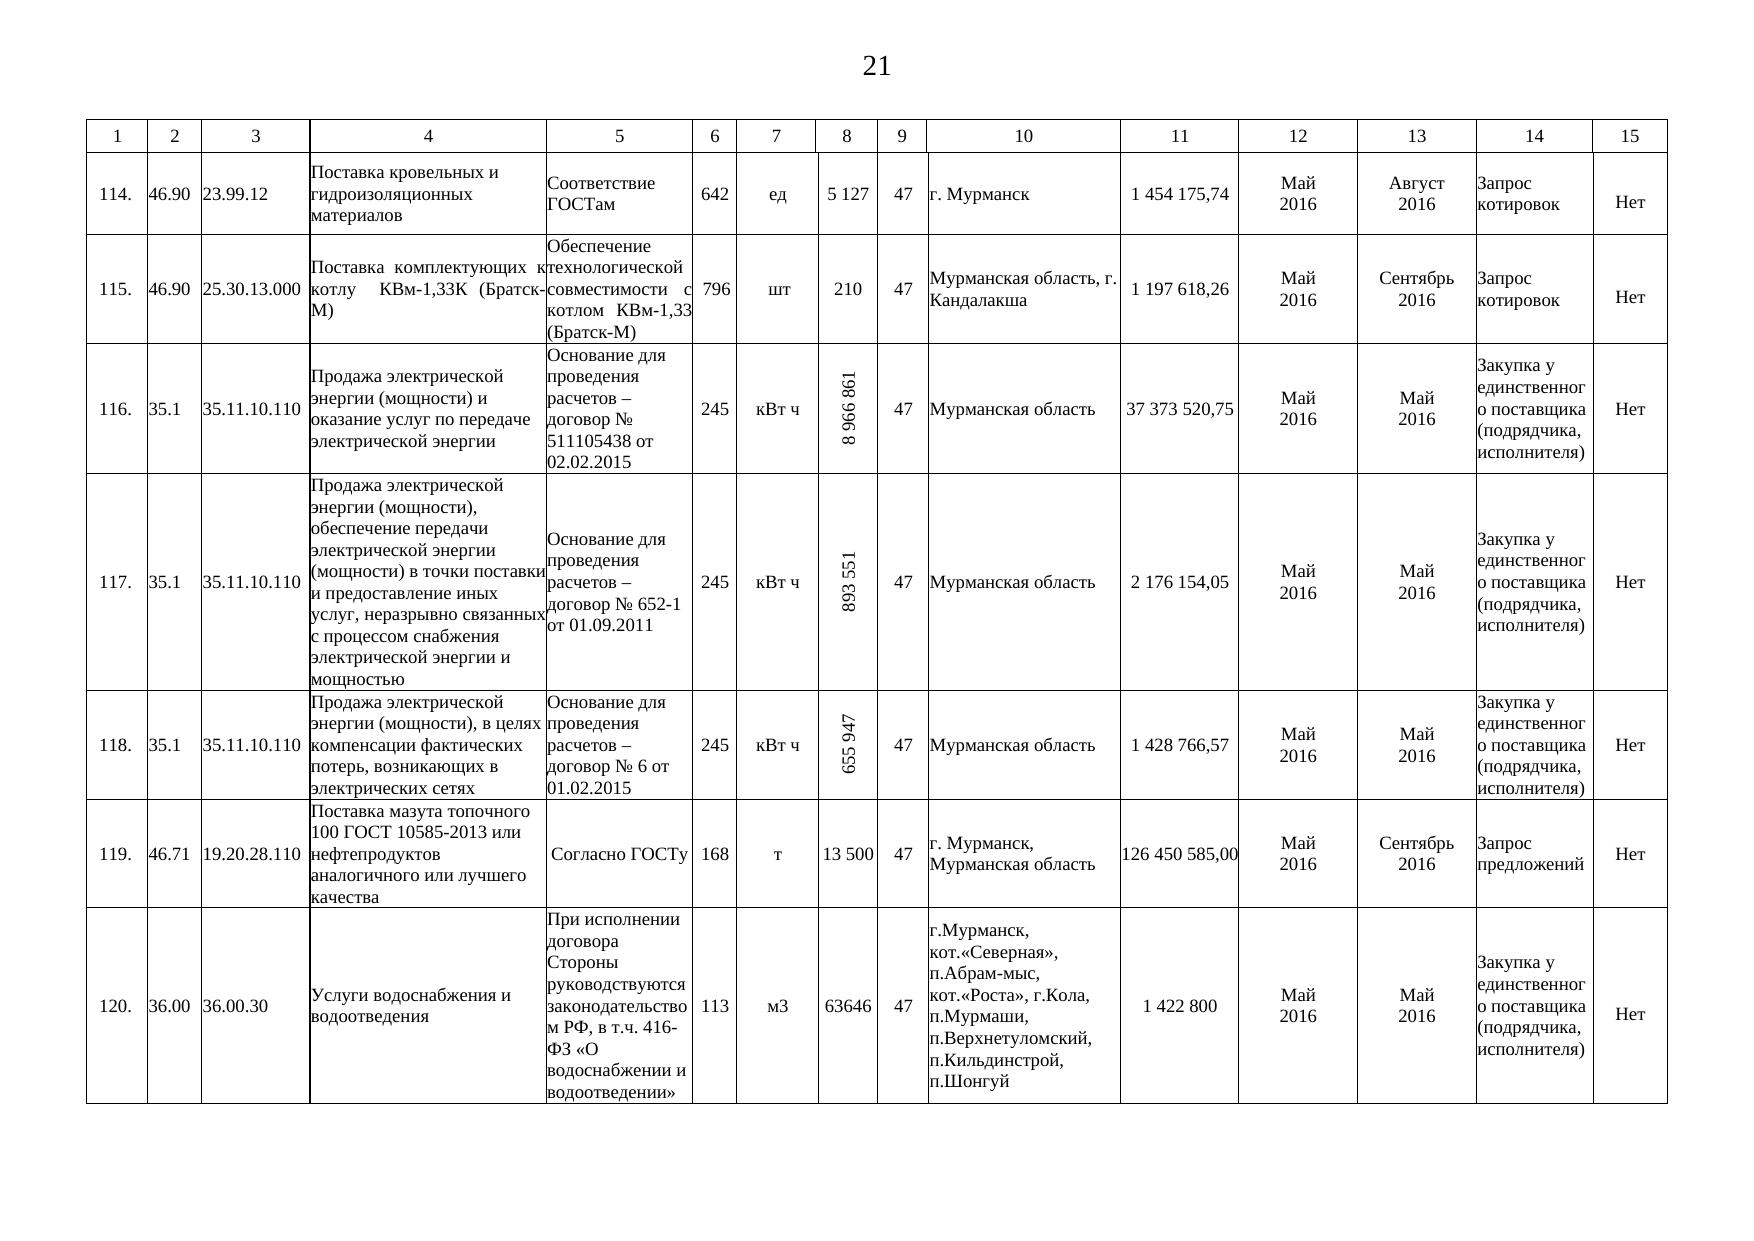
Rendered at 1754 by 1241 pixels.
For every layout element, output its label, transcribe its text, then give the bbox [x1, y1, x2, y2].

table_cell Согласно ГОСТу [547, 800, 692, 907]
table_cell Май 2016 [1358, 691, 1476, 798]
table_cell Запрос котировок [1477, 153, 1593, 234]
table_cell Май 2016 [1239, 908, 1357, 1102]
table_header 6 [693, 120, 736, 152]
table_cell Продажа электрической энергии (мощности), в целях компенсации фактических потерь, возникающих в электрических сетях [311, 691, 546, 798]
table_cell Услуги водоснабжения и водоотведения [311, 908, 546, 1102]
table_cell [87, 800, 147, 907]
table_cell Нет [1594, 153, 1667, 234]
table_cell Поставка мазута топочного 100 ГОСТ 10585-2013 или нефтепродуктов аналогичного или лучшего качества [311, 800, 546, 907]
table_cell 8 966 861 [819, 344, 877, 473]
table_cell Нет [1594, 344, 1667, 473]
table_cell т [737, 800, 818, 907]
table_header 4 [311, 120, 546, 152]
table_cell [547, 908, 692, 1102]
table_cell г.Мурманск, кот.«Северная», п.Абрам-мыс, кот.«Роста», г.Кола, п.Мурмаши, п.Верхнетуломский, п.Кильдинстрой, п.Шонгуй [929, 908, 1120, 1102]
table_cell Мурманская область [929, 474, 1120, 689]
table_cell 46.71 [148, 800, 201, 907]
table_cell Май 2016 [1239, 235, 1357, 342]
table_header 15 [1593, 120, 1667, 152]
table_cell Мурманская область, г. Кандалакша [929, 235, 1120, 342]
table_cell Май 2016 [1239, 691, 1357, 798]
table_cell 63646 [819, 908, 877, 1102]
table_cell г. Мурманск [929, 153, 1120, 234]
table_header 11 [1121, 120, 1238, 152]
table_header 13 [1358, 120, 1476, 152]
table_cell 642 [693, 153, 736, 234]
table_cell Закупка у единственного поставщика (подрядчика, исполнителя) [1477, 691, 1593, 798]
table_cell Запрос котировок [1477, 235, 1593, 342]
table_cell Продажа электрической энергии (мощности), обеспечение передачи электрической энергии (мощности) в точки поставки и предоставление иных услуг, неразрывно связанных с процессом снабжения электрической энергии и мощностью [311, 474, 546, 689]
table_cell 245 [693, 691, 736, 798]
table_header 3 [202, 120, 309, 152]
table_cell ед [737, 153, 818, 234]
table_cell [87, 908, 147, 1102]
table_cell Нет [1594, 474, 1667, 689]
table_cell 113 [693, 908, 736, 1102]
table_cell Поставка кровельных и гидроизоляционных материалов [311, 153, 546, 234]
table_cell Нет [1594, 908, 1667, 1102]
table_cell 37 373 520,75 [1121, 344, 1238, 473]
table_cell 47 [878, 153, 928, 234]
table_cell Продажа электрической энергии (мощности) и оказание услуг по передаче электрической энергии [311, 344, 546, 473]
table_header 12 [1239, 120, 1357, 152]
table_cell Сентябрь 2016 [1358, 800, 1476, 907]
table_cell шт [737, 235, 818, 342]
table_cell 13 500 [819, 800, 877, 907]
table_cell 47 [878, 235, 928, 342]
table_cell Основание для проведения расчетов – договор № 652-1 от 01.09.2011 [547, 474, 692, 689]
table_cell 655 947 [819, 691, 877, 798]
table_header 10 [927, 120, 1120, 152]
table_cell 35.1 [148, 344, 201, 473]
table_header 1 [87, 120, 147, 152]
table_cell 36.00 [148, 908, 201, 1102]
table_cell Май 2016 [1358, 908, 1476, 1102]
table_cell [87, 344, 147, 473]
table_header 8 [816, 120, 877, 152]
table_cell 245 [693, 344, 736, 473]
table_cell 46.90 [148, 235, 201, 342]
table_cell Нет [1594, 691, 1667, 798]
table_cell Май 2016 [1358, 474, 1476, 689]
table_cell 47 [878, 691, 928, 798]
table_cell Август 2016 [1358, 153, 1476, 234]
table_cell 893 551 [819, 474, 877, 689]
table_cell 35.11.10.110 [202, 691, 309, 798]
table_cell [87, 235, 147, 342]
table_cell Мурманская область [929, 344, 1120, 473]
table_cell 47 [878, 800, 928, 907]
table_cell 5 127 [819, 153, 877, 234]
table_cell Обеспечение технологической совместимости с котлом КВм-1,33 (Братск-М) [547, 235, 692, 342]
table_cell Май 2016 [1239, 153, 1357, 234]
table_cell Поставка комплектующих к котлу КВм-1,33К (Братск-М) [311, 235, 546, 342]
table_cell г. Мурманск, Мурманская область [929, 800, 1120, 907]
table_cell м3 [737, 908, 818, 1102]
table_cell 1 197 618,26 [1121, 235, 1238, 342]
table_header 9 [878, 120, 926, 152]
table_cell 1 428 766,57 [1121, 691, 1238, 798]
table_cell 796 [693, 235, 736, 342]
table_cell 35.1 [148, 474, 201, 689]
table_cell Май 2016 [1239, 800, 1357, 907]
table_cell 35.11.10.110 [202, 344, 309, 473]
table_cell Нет [1594, 235, 1667, 342]
table_cell Май 2016 [1239, 474, 1357, 689]
table_cell 47 [878, 908, 928, 1102]
table_cell 168 [693, 800, 736, 907]
table_cell кВт ч [737, 344, 818, 473]
table_header 14 [1477, 120, 1592, 152]
table_cell Закупка у единственного поставщика (подрядчика, исполнителя) [1477, 474, 1593, 689]
table_cell 36.00.30 [202, 908, 309, 1102]
table_header 2 [148, 120, 201, 152]
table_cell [1477, 908, 1593, 1102]
table_cell кВт ч [737, 691, 818, 798]
table_cell [87, 153, 147, 234]
table_cell Май 2016 [1239, 344, 1357, 473]
table_cell Сентябрь 2016 [1358, 235, 1476, 342]
table_header 7 [737, 120, 815, 152]
table_cell 126 450 585,00 [1121, 800, 1238, 907]
table_cell 35.1 [148, 691, 201, 798]
table_cell Нет [1594, 800, 1667, 907]
table_cell 47 [878, 344, 928, 473]
table_cell 35.11.10.110 [202, 474, 309, 689]
table_cell 19.20.28.110 [202, 800, 309, 907]
table_cell Соответствие ГОСТам [547, 153, 692, 234]
table_cell 25.30.13.000 [202, 235, 309, 342]
table_cell Мурманская область [929, 691, 1120, 798]
table_cell [87, 691, 147, 798]
table_cell Запрос предложений [1477, 800, 1593, 907]
table_cell 46.90 [148, 153, 201, 234]
table_header 5 [547, 120, 692, 152]
table_cell Основание для проведения расчетов – договор № 6 от 01.02.2015 [547, 691, 692, 798]
table_cell 210 [819, 235, 877, 342]
table_cell Май 2016 [1358, 344, 1476, 473]
table_cell Основание для проведения расчетов – договор № 511105438 от 02.02.2015 [547, 344, 692, 473]
table_cell 23.99.12 [202, 153, 309, 234]
table_cell 1 454 175,74 [1121, 153, 1238, 234]
table_cell 2 176 154,05 [1121, 474, 1238, 689]
table_cell кВт ч [737, 474, 818, 689]
table_cell 47 [878, 474, 928, 689]
table_cell 245 [693, 474, 736, 689]
table_cell 1 422 800 [1121, 908, 1238, 1102]
table_cell [87, 474, 147, 689]
table_cell Закупка у единственного поставщика (подрядчика, исполнителя) [1477, 344, 1593, 473]
